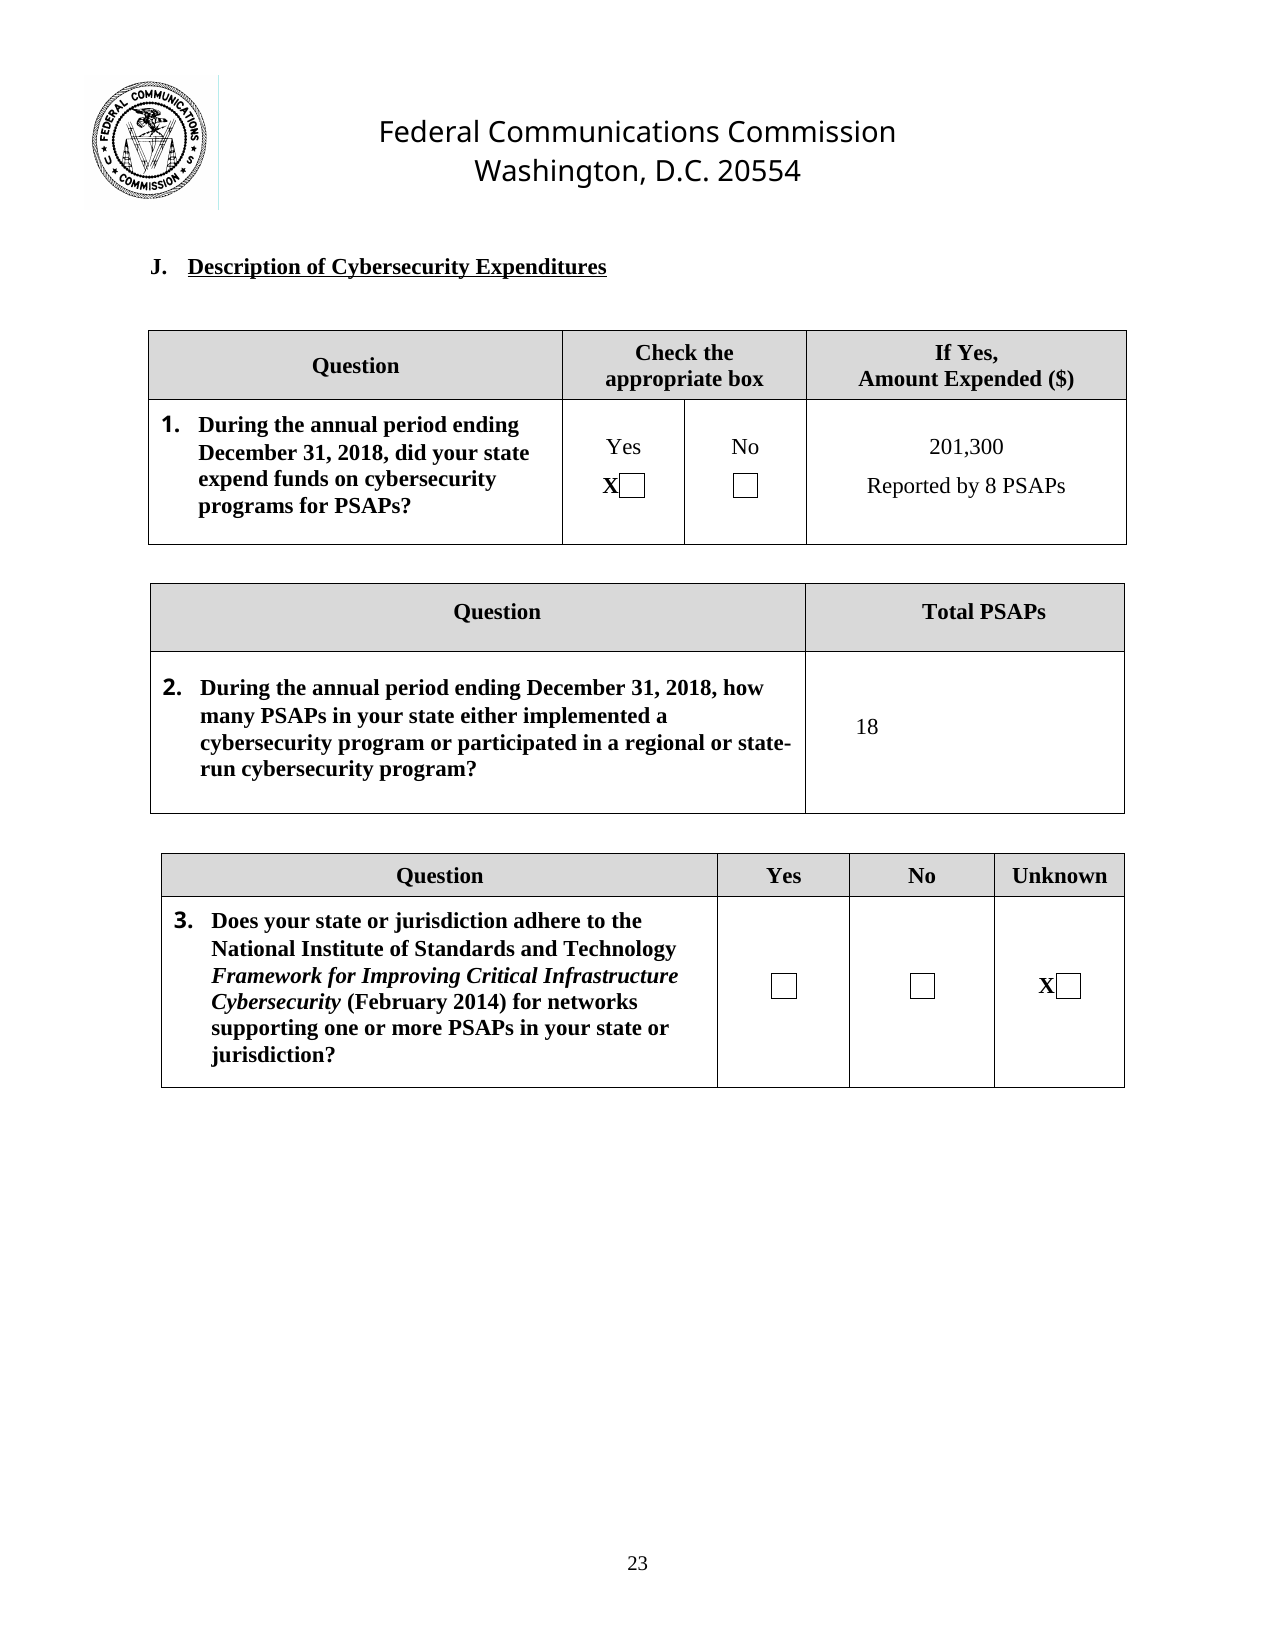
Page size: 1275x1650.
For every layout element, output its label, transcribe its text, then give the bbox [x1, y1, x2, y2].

table_cell [718, 897, 849, 1087]
table_header If Yes, Amount Expended ($) [807, 331, 1126, 399]
table_header No [850, 854, 994, 896]
table_header Yes [718, 854, 849, 896]
table_cell No [685, 400, 806, 543]
list Description of Cybersecurity Expenditures [150, 253, 1125, 279]
table_header Question [162, 854, 717, 896]
table_cell 201,300 Reported by 8 PSAPs [807, 400, 1126, 543]
table_header Question [149, 331, 562, 399]
table_cell [850, 897, 994, 1087]
table_header Unknown [995, 854, 1124, 896]
table_cell 18 [806, 652, 1124, 813]
table_header Check the appropriate box [563, 331, 806, 399]
table_cell Does your state or jurisdiction adhere to the National Institute of Standards and Technology Framework for Improving Critical Infrastructure Cybersecurity (February 2014) for networks supporting one or more PSAPs in your state or jurisdiction? [162, 897, 717, 1087]
picture [83, 75, 219, 210]
table_cell Yes X [563, 400, 684, 543]
table_cell During the annual period ending December 31, 2018, did your state expend funds on cybersecurity programs for PSAPs? [149, 400, 562, 543]
table_cell During the annual period ending December 31, 2018, how many PSAPs in your state either implemented a cybersecurity program or participated in a regional or state-run cybersecurity program? [151, 652, 805, 813]
table_cell X [995, 897, 1124, 1087]
table_header Question [151, 584, 805, 651]
table_header Total PSAPs [806, 584, 1124, 651]
